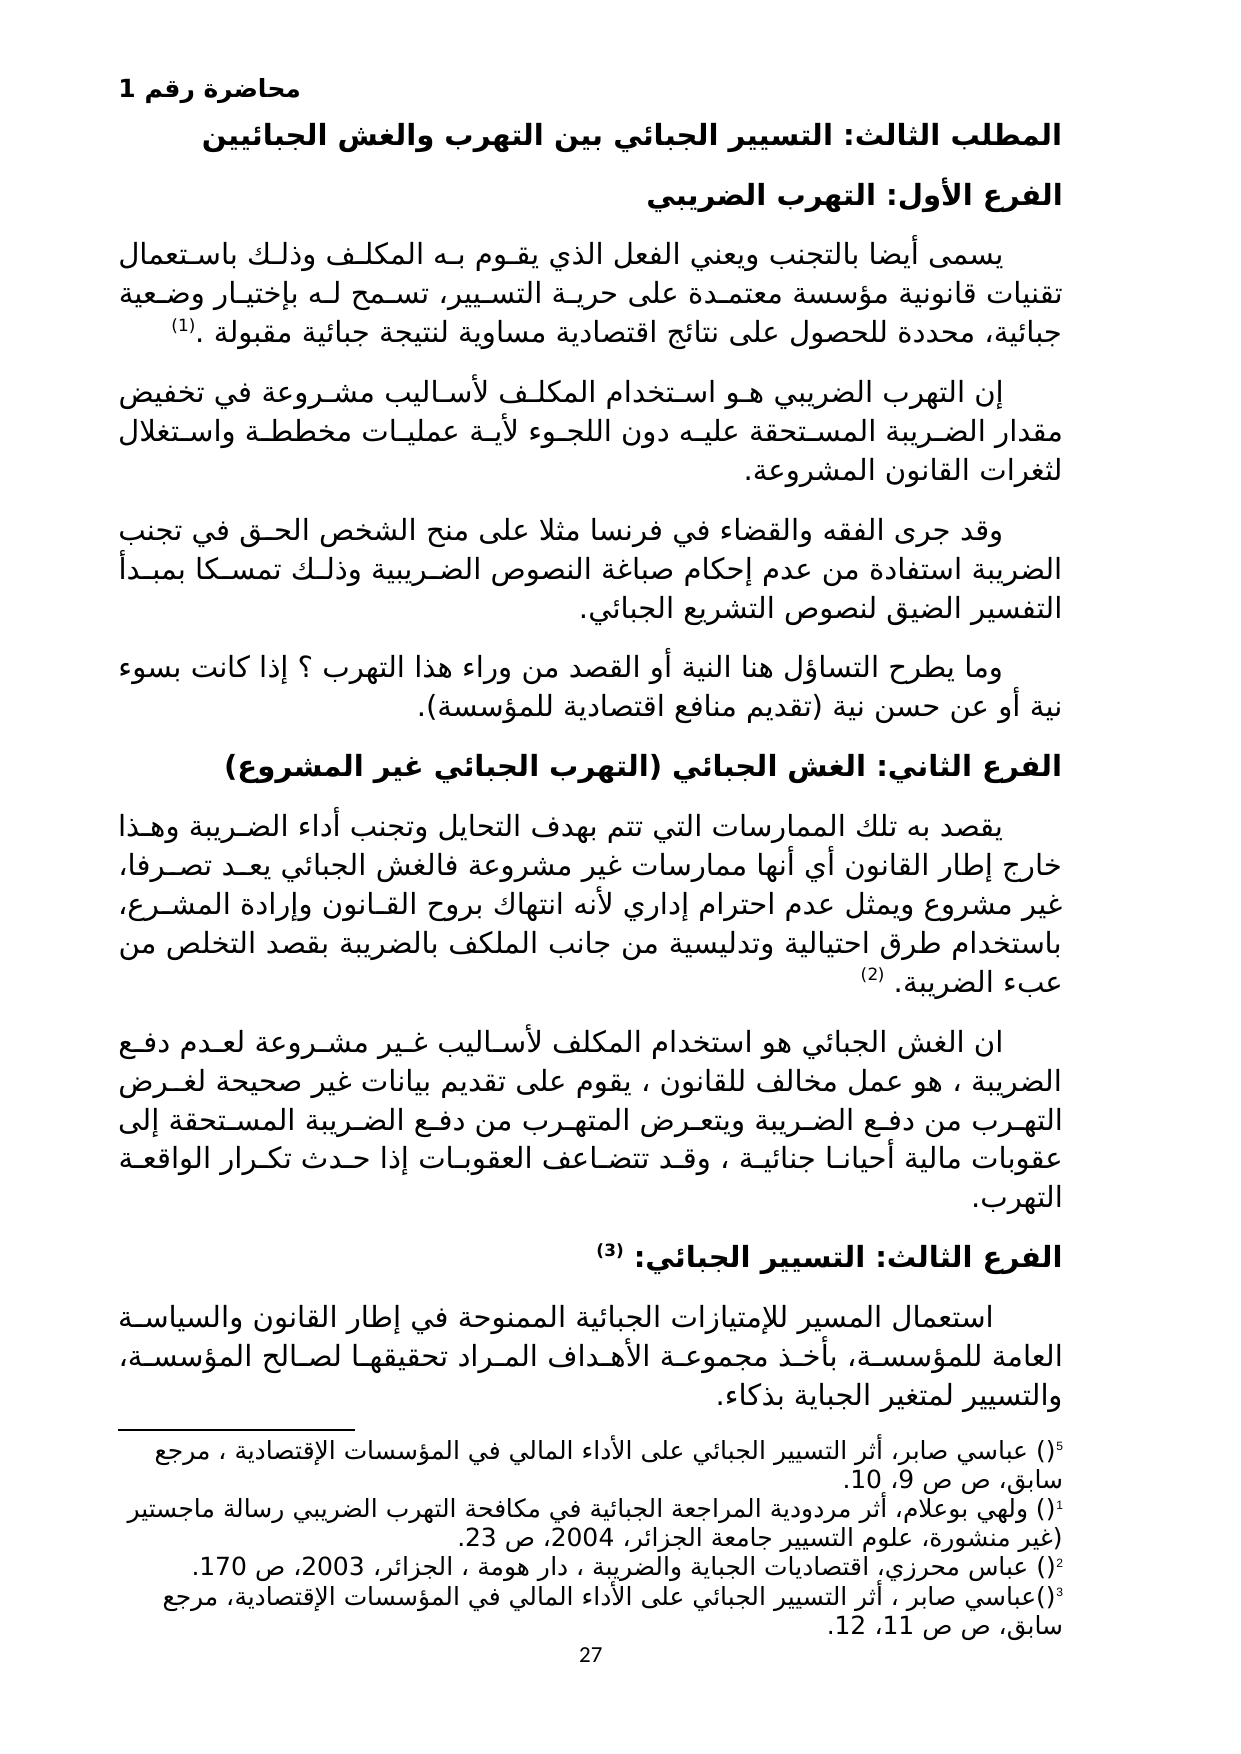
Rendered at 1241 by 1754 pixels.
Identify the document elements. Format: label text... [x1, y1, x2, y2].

text الفرع الأول: التهرب الضريبي [118, 178, 1063, 212]
text الفرع الثاني: الغش الجبائي (التهرب الجبائي غير المشروع) [118, 749, 1063, 783]
text يسمى أيضا بالتجنب ويعني الفعل الذي يقوم به المكلف وذلك باستعمال تقنيات قانونية مؤسسة معتمدة على حرية التسيير، تسمح له بإختيار وضعية جبائية، محددة للحصول على نتائج اقتصادية مساوية لنتيجة جبائية مقبولة .() [118, 238, 1063, 349]
text إن التهرب الضريبي هو استخدام المكلف لأساليب مشروعة في تخفيض مقدار الضريبة المستحقة عليه دون اللجوء لأية عمليات مخططة واستغلال لثغرات القانون المشروعة. [118, 375, 1063, 487]
text وما يطرح التساؤل هنا النية أو القصد من وراء هذا التهرب ؟ إذا كانت بسوء نية أو عن حسن نية (تقديم منافع اقتصادية للمؤسسة). [118, 651, 1063, 724]
text الفرع الثالث: التسيير الجبائي: () [118, 1241, 1063, 1274]
text المطلب الثالث: التسيير الجبائي بين التهرب والغش الجبائيين [118, 118, 1063, 152]
text وقد جرى الفقه والقضاء في فرنسا مثلا على منح الشخص الحق في تجنب الضريبة استفادة من عدم إحكام صباغة النصوص الضريبية وذلك تمسكا بمبدأ التفسير الضيق لنصوص التشريع الجبائي. [118, 513, 1063, 625]
text ان الغش الجبائي هو استخدام المكلف لأساليب غير مشروعة لعدم دفع الضريبة ، هو عمل مخالف للقانون ، يقوم على تقديم بيانات غير صحيحة لغرض التهرب من دفع الضريبة ويتعرض المتهرب من دفع الضريبة المستحقة إلى عقوبات مالية أحيانا جنائية ، وقد تتضاعف العقوبات إذا حدث تكرار الواقعة التهرب. [118, 1025, 1063, 1215]
text استعمال المسير للإمتيازات الجبائية الممنوحة في إطار القانون والسياسة العامة للمؤسسة، بأخذ مجموعة الأهداف المراد تحقيقها لصالح المؤسسة، والتسيير لمتغير الجباية بذكاء. [118, 1300, 1063, 1412]
text يقصد به تلك الممارسات التي تتم بهدف التحايل وتجنب أداء الضريبة وهذا خارج إطار القانون أي أنها ممارسات غير مشروعة فالغش الجبائي يعد تصرفا، غير مشروع ويمثل عدم احترام إداري لأنه انتهاك بروح القانون وإرادة المشرع، باستخدام طرق احتيالية وتدليسية من جانب الملكف بالضريبة بقصد التخلص من عبء الضريبة. () [118, 809, 1063, 999]
